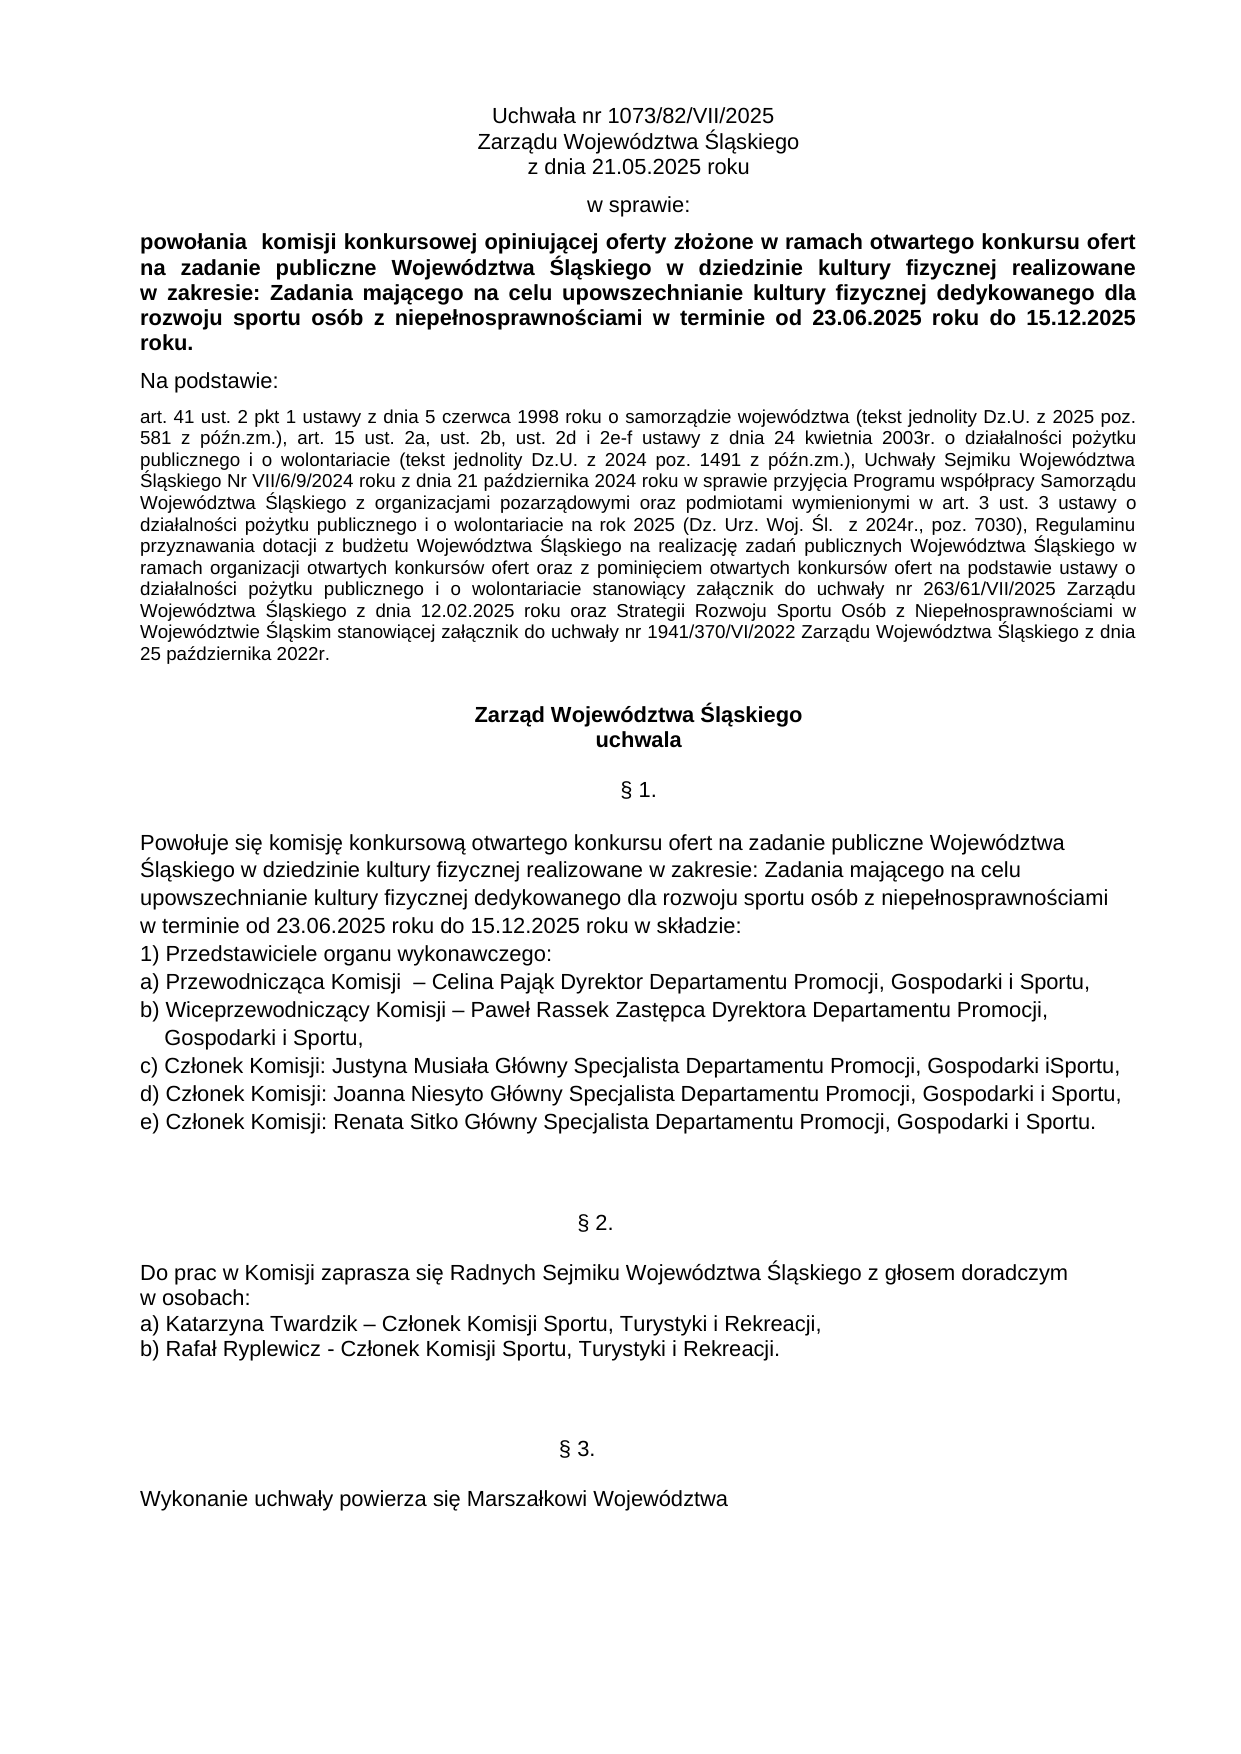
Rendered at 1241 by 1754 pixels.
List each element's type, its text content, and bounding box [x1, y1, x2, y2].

text c) Członek Komisji: Justyna Musiała Główny Specjalista Departamentu Promocji, Gospodarki iSportu, [140, 1051, 1137, 1079]
text art. 41 ust. 2 pkt 1 ustawy z dnia 5 czerwca 1998 roku o samorządzie województwa (tekst jednolity Dz.U. z 2025 poz. 581 z późn.zm.), art. 15 ust. 2a, ust. 2b, ust. 2d i 2e-f ustawy z dnia 24 kwietnia 2003r. o działalności pożytku publicznego i o wolontariacie (tekst jednolity Dz.U. z 2024 poz. 1491 z późn.zm.), Uchwały Sejmiku Województwa Śląskiego Nr VII/6/9/2024 roku z dnia 21 października 2024 roku w sprawie przyjęcia Programu współpracy Samorządu Województwa Śląskiego z organizacjami pozarządowymi oraz podmiotami wymienionymi w art. 3 ust. 3 ustawy o działalności pożytku publicznego i o wolontariacie na rok 2025 (Dz. Urz. Woj. Śl. z 2024r., poz. 7030), Regulaminu przyznawania dotacji z budżetu Województwa Śląskiego na realizację zadań publicznych Województwa Śląskiego w ramach organizacji otwartych konkursów ofert oraz z pominięciem otwartych konkursów ofert na podstawie ustawy o działalności pożytku publicznego i o wolontariacie stanowiący załącznik do uchwały nr 263/61/VII/2025 Zarządu Województwa Śląskiego z dnia 12.02.2025 roku oraz Strategii Rozwoju Sportu Osób z Niepełnosprawnościami w Województwie Śląskim stanowiącej załącznik do uchwały nr 1941/370/VI/2022 Zarządu Województwa Śląskiego z dnia 25 października 2022r. [140, 406, 1137, 664]
text 1) Przedstawiciele organu wykonawczego: [140, 939, 1137, 967]
text Zarząd Województwa Śląskiego [140, 702, 1137, 727]
text Do prac w Komisji zaprasza się Radnych Sejmiku Województwa Śląskiego z głosem doradczym [140, 1260, 1137, 1285]
text Powołuje się komisję konkursową otwartego konkursu ofert na zadanie publiczne Województwa Śląskiego w dziedzinie kultury fizycznej realizowane w zakresie: Zadania mającego na celu upowszechnianie kultury fizycznej dedykowanego dla rozwoju sportu osób z niepełnosprawnościami w terminie od 23.06.2025 roku do 15.12.2025 roku w składzie: [140, 828, 1137, 939]
text uchwala [140, 727, 1137, 752]
text Zarządu Województwa Śląskiego [140, 129, 1137, 154]
text e) Członek Komisji: Renata Sitko Główny Specjalista Departamentu Promocji, Gospodarki i Sportu. [140, 1107, 1137, 1135]
text d) Członek Komisji: Joanna Niesyto Główny Specjalista Departamentu Promocji, Gospodarki i Sportu, [140, 1079, 1137, 1107]
text § 2. [140, 1210, 1137, 1235]
text w osobach: [140, 1285, 1137, 1311]
text § 3. [140, 1436, 1137, 1461]
text z dnia 21.05.2025 roku [140, 154, 1137, 179]
text Na podstawie: [140, 368, 1137, 393]
text § 1. [140, 777, 1137, 803]
text Gospodarki i Sportu, [140, 1023, 1137, 1051]
text b) Rafał Ryplewicz - Członek Komisji Sportu, Turystyki i Rekreacji. [140, 1336, 1137, 1361]
text w sprawie: [140, 192, 1137, 217]
text Uchwała nr 1073/82/VII/2025 [140, 103, 1137, 129]
text a) Katarzyna Twardzik – Członek Komisji Sportu, Turystyki i Rekreacji, [140, 1311, 1137, 1336]
text Wykonanie uchwały powierza się Marszałkowi Województwa [140, 1486, 1137, 1512]
text b) Wiceprzewodniczący Komisji – Paweł Rassek Zastępca Dyrektora Departamentu Promocji, [140, 995, 1137, 1023]
text a) Przewodnicząca Komisji – Celina Pająk Dyrektor Departamentu Promocji, Gospodarki i Sportu, [140, 967, 1137, 995]
text powołania komisji konkursowej opiniującej oferty złożone w ramach otwartego konkursu ofert na zadanie publiczne Województwa Śląskiego w dziedzinie kultury fizycznej realizowane w zakresie: Zadania mającego na celu upowszechnianie kultury fizycznej dedykowanego dla rozwoju sportu osób z niepełnosprawnościami w terminie od 23.06.2025 roku do 15.12.2025 roku. [140, 229, 1137, 355]
